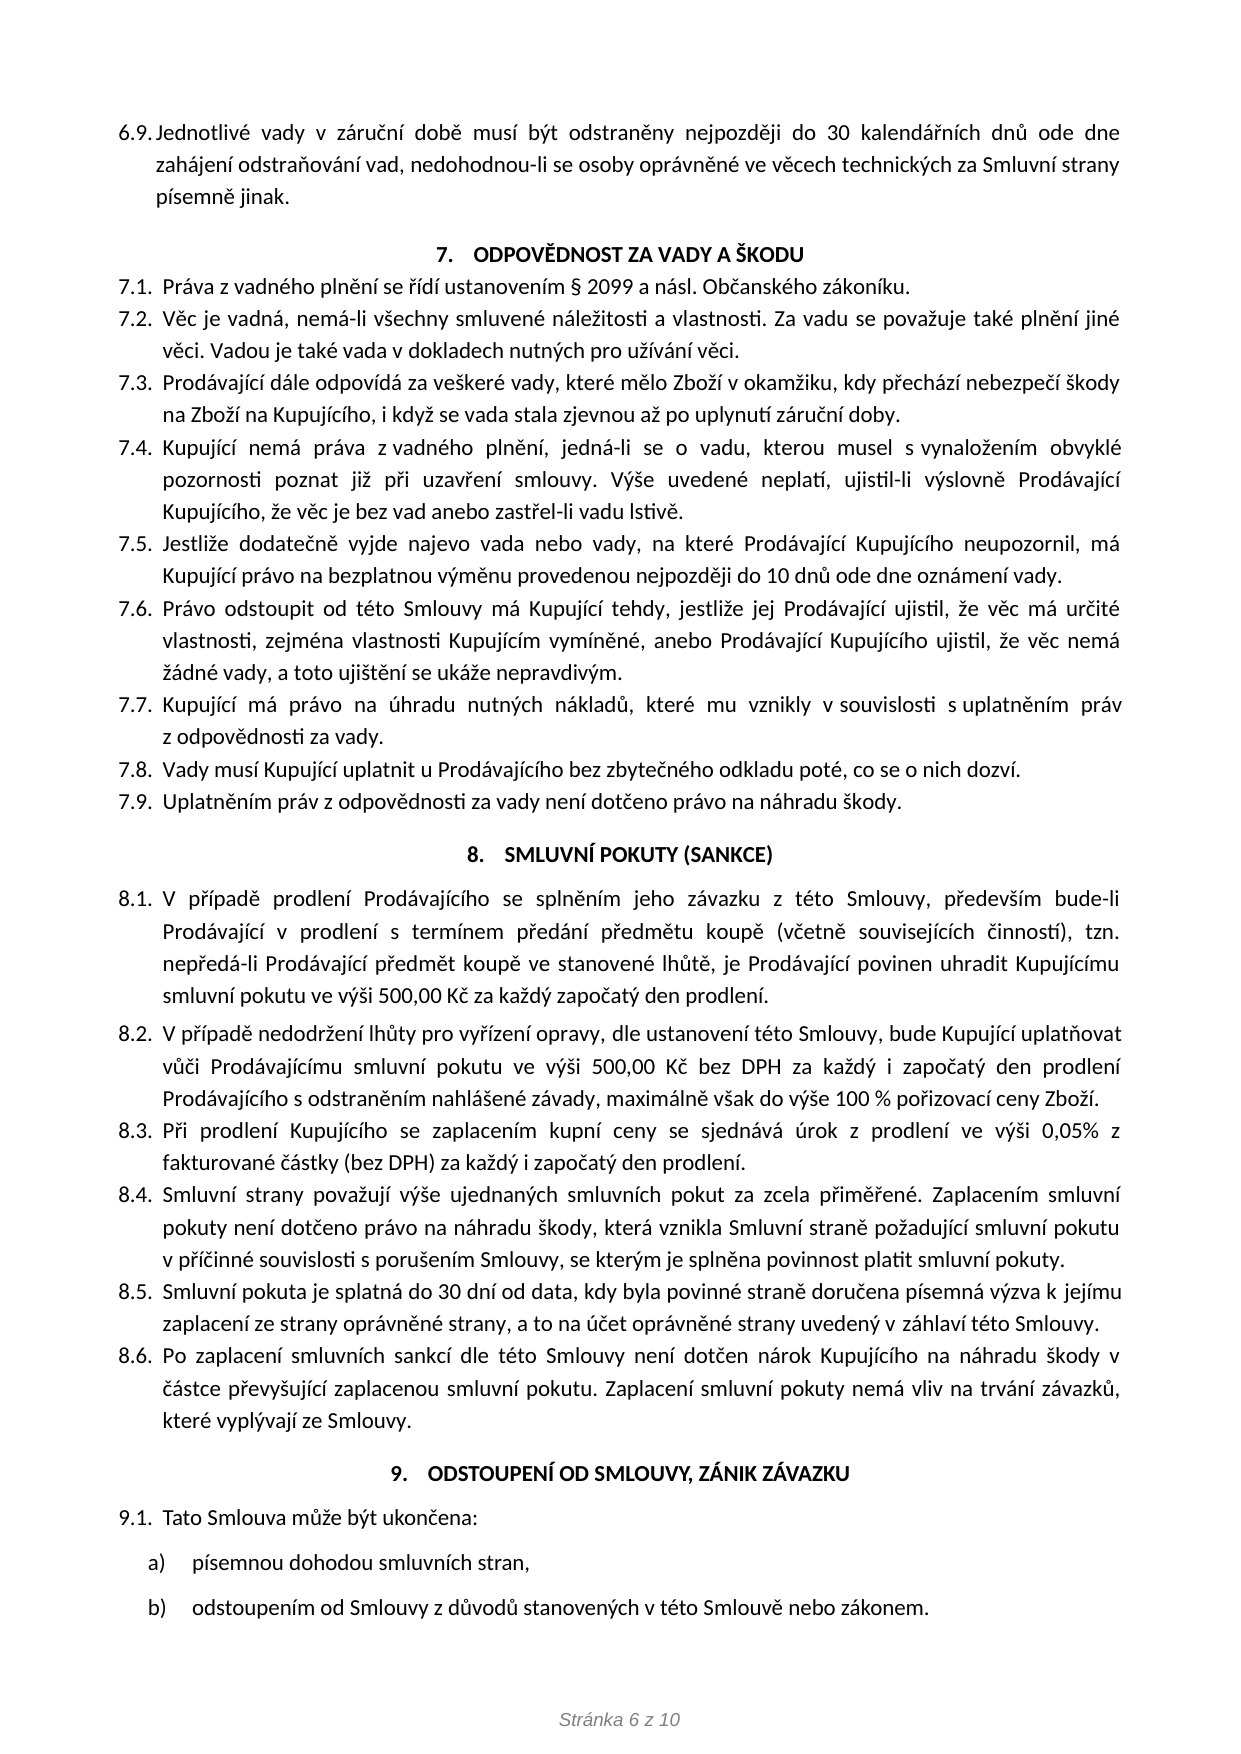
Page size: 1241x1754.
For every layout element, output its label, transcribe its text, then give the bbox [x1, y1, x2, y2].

list V případě prodlení Prodávajícího se splněním jeho závazku z této Smlouvy, především bude-li Prodávající v prodlení s termínem předání předmětu koupě (včetně souvisejících činností), tzn. nepředá-li Prodávající předmět koupě ve stanovené lhůtě, je Prodávající povinen uhradit Kupujícímu smluvní pokutu ve výši 500,00 Kč za každý započatý den prodlení. [118, 884, 1122, 1009]
list ODPOVĚDNOST ZA VADY A ŠKODU [118, 240, 1122, 268]
list Při prodlení Kupujícího se zaplacením kupní ceny se sjednává úrok z prodlení ve výši 0,05% z fakturované částky (bez DPH) za každý i započatý den prodlení. [118, 1116, 1122, 1176]
list Smluvní pokuta je splatná do 30 dní od data, kdy byla povinné straně doručena písemná výzva k jejímu zaplacení ze strany oprávněné strany, a to na účet oprávněné strany uvedený v záhlaví této Smlouvy. [118, 1277, 1122, 1337]
list Právo odstoupit od této Smlouvy má Kupující tehdy, jestliže jej Prodávající ujistil, že věc má určité vlastnosti, zejména vlastnosti Kupujícím vymíněné, anebo Prodávající Kupujícího ujistil, že věc nemá žádné vady, a toto ujištění se ukáže nepravdivým. [118, 594, 1122, 686]
list odstoupením od Smlouvy z důvodů stanovených v této Smlouvě nebo zákonem. [148, 1593, 1122, 1621]
list Prodávající dále odpovídá za veškeré vady, které mělo Zboží v okamžiku, kdy přechází nebezpečí škody na Zboží na Kupujícího, i když se vada stala zjevnou až po uplynutí záruční doby. [118, 368, 1122, 429]
list SMLUVNÍ POKUTY (SANKCE) [118, 840, 1122, 868]
list Věc je vadná, nemá-li všechny smluvené náležitosti a vlastnosti. Za vadu se považuje také plnění jiné věci. Vadou je také vada v dokladech nutných pro užívání věci. [118, 304, 1122, 364]
list V případě nedodržení lhůty pro vyřízení opravy, dle ustanovení této Smlouvy, bude Kupující uplatňovat vůči Prodávajícímu smluvní pokutu ve výši 500,00 Kč bez DPH za každý i započatý den prodlení Prodávajícího s odstraněním nahlášené závady, maximálně však do výše 100 % pořizovací ceny Zboží. [118, 1019, 1122, 1112]
list Jestliže dodatečně vyjde najevo vada nebo vady, na které Prodávající Kupujícího neupozornil, má Kupující právo na bezplatnou výměnu provedenou nejpozději do 10 dnů ode dne oznámení vady. [118, 529, 1122, 589]
list ODSTOUPENÍ OD SMLOUVY, ZÁNIK ZÁVAZKU [118, 1459, 1122, 1487]
list Jednotlivé vady v záruční době musí být odstraněny nejpozději do 30 kalendářních dnů ode dne zahájení odstraňování vad, nedohodnou-li se osoby oprávněné ve věcech technických za Smluvní strany písemně jinak. [118, 118, 1122, 211]
list Vady musí Kupující uplatnit u Prodávajícího bez zbytečného odkladu poté, co se o nich dozví. [118, 755, 1122, 783]
list Kupující má právo na úhradu nutných nákladů, které mu vznikly v souvislosti s uplatněním práv z odpovědnosti za vady. [118, 690, 1122, 751]
list Smluvní strany považují výše ujednaných smluvních pokut za zcela přiměřené. Zaplacením smluvní pokuty není dotčeno právo na náhradu škody, která vznikla Smluvní straně požadující smluvní pokutu v příčinné souvislosti s porušením Smlouvy, se kterým je splněna povinnost platit smluvní pokuty. [118, 1181, 1122, 1273]
list Práva z vadného plnění se řídí ustanovením § 2099 a násl. Občanského zákoníku. [118, 272, 1122, 300]
list písemnou dohodou smluvních stran, [148, 1548, 1122, 1576]
list Uplatněním práv z odpovědnosti za vady není dotčeno právo na náhradu škody. [118, 787, 1122, 815]
list Po zaplacení smluvních sankcí dle této Smlouvy není dotčen nárok Kupujícího na náhradu škody v částce převyšující zaplacenou smluvní pokutu. Zaplacení smluvní pokuty nemá vliv na trvání závazků, které vyplývají ze Smlouvy. [118, 1341, 1122, 1434]
list Tato Smlouva může být ukončena: [118, 1503, 1122, 1532]
list Kupující nemá práva z vadného plnění, jedná-li se o vadu, kterou musel s vynaložením obvyklé pozornosti poznat již při uzavření smlouvy. Výše uvedené neplatí, ujistil-li výslovně Prodávající Kupujícího, že věc je bez vad anebo zastřel-li vadu lstivě. [118, 433, 1122, 525]
